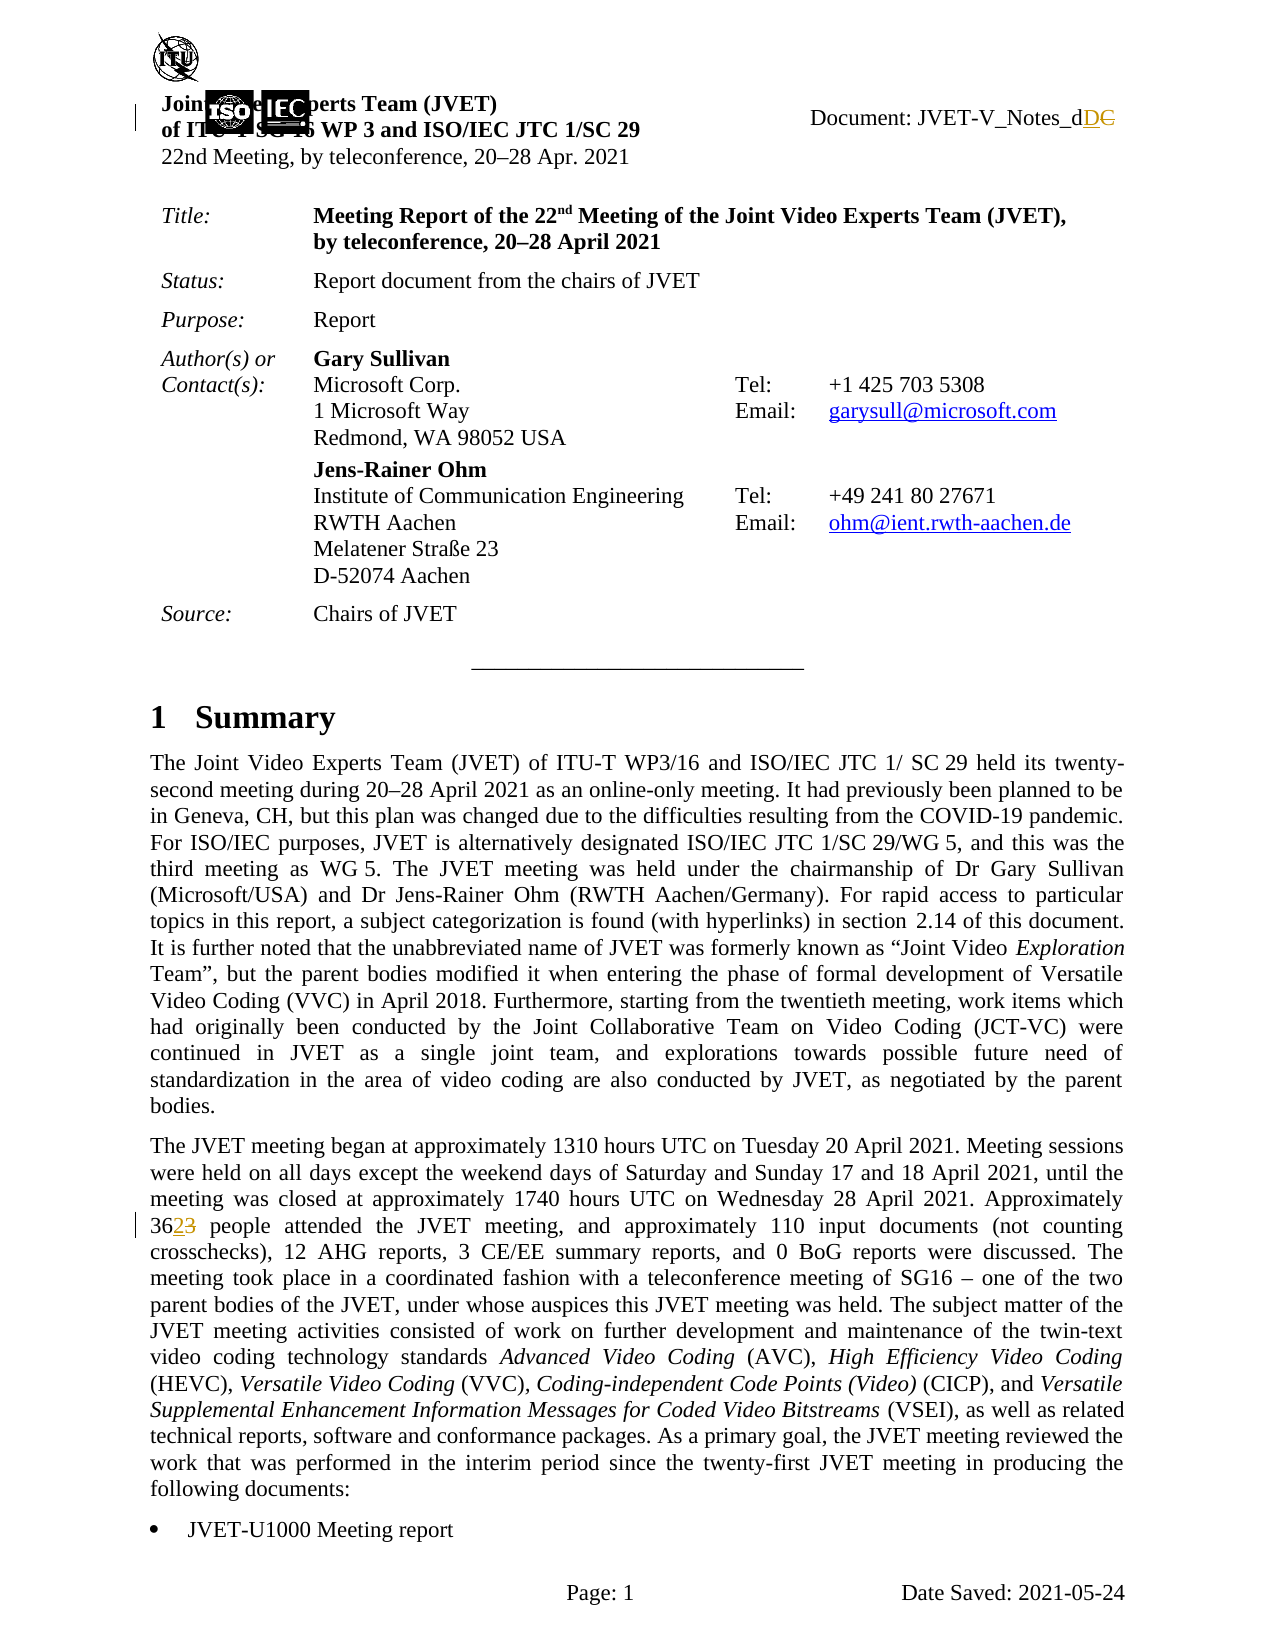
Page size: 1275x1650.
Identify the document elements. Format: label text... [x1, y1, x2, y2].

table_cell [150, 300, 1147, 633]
list JVET-U1000 Meeting report [150, 1516, 1125, 1542]
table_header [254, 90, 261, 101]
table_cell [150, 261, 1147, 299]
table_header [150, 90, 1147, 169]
text The JVET meeting began at approximately 1310 hours UTC on Tuesday 20 April 2021. Meeting sessions were held on all days except the weekend days of Saturday and Sunday 17 and 18 April 2021, until the meeting was closed at approximately 1740 hours UTC on Wednesday 28 April 2021. Approximately 36 people attended the JVET meeting, and approximately 110 input documents (not counting crosschecks), 12 AHG reports, 3 CE/EE summary reports, and 0 BoG reports were discussed. The meeting took place in a coordinated fashion with a teleconference meeting of SG16 – one of the two parent bodies of the JVET, under whose auspices this JVET meeting was held. The subject matter of the JVET meeting activities consisted of work on further development and maintenance of the twin-text video coding technology standards Advanced Video Coding (AVC), High Efficiency Video Coding (HEVC), Versatile Video Coding (VVC), Coding-independent Code Points (Video) (CICP), and Versatile Supplemental Enhancement Information Messages for Coded Video Bitstreams (VSEI), as well as related technical reports, software and conformance packages. As a primary goal, the JVET meeting reviewed the work that was performed in the interim period since the twenty-first JVET meeting in producing the following documents: [150, 1133, 1125, 1502]
subtitle Summary [150, 697, 1125, 735]
picture [205, 90, 254, 134]
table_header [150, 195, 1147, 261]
text The Joint Video Experts Team (JVET) of ITU-T WP3/16 and ISO/IEC JTC 1/ SC 29 held its twenty-second meeting during 20–28 April 2021 as an online-only meeting. It had previously been planned to be in Geneva, CH, but this plan was changed due to the difficulties resulting from the COVID-19 pandemic. For ISO/IEC purposes, JVET is alternatively designated ISO/IEC JTC 1/SC 29/WG 5, and this was the third meeting as WG 5. The JVET meeting was held under the chairmanship of Dr Gary Sullivan (Microsoft/USA) and Dr Jens-Rainer Ohm (RWTH Aachen/Germany). For rapid access to particular topics in this report, a subject categorization is found (with hyperlinks) in section 2.14 of this document. It is further noted that the unabbreviated name of JVET was formerly known as “Joint Video Exploration Team”, but the parent bodies modified it when entering the phase of formal development of Versatile Video Coding (VVC) in April 2018. Furthermore, starting from the twentieth meeting, work items which had originally been conducted by the Joint Collaborative Team on Video Coding (JCT-VC) were continued in JVET as a single joint team, and explorations towards possible future need of standardization in the area of video coding are also conducted by JVET, as negotiated by the parent bodies. [150, 749, 1125, 1118]
text _____________________________ [150, 646, 1125, 672]
picture [261, 90, 310, 134]
